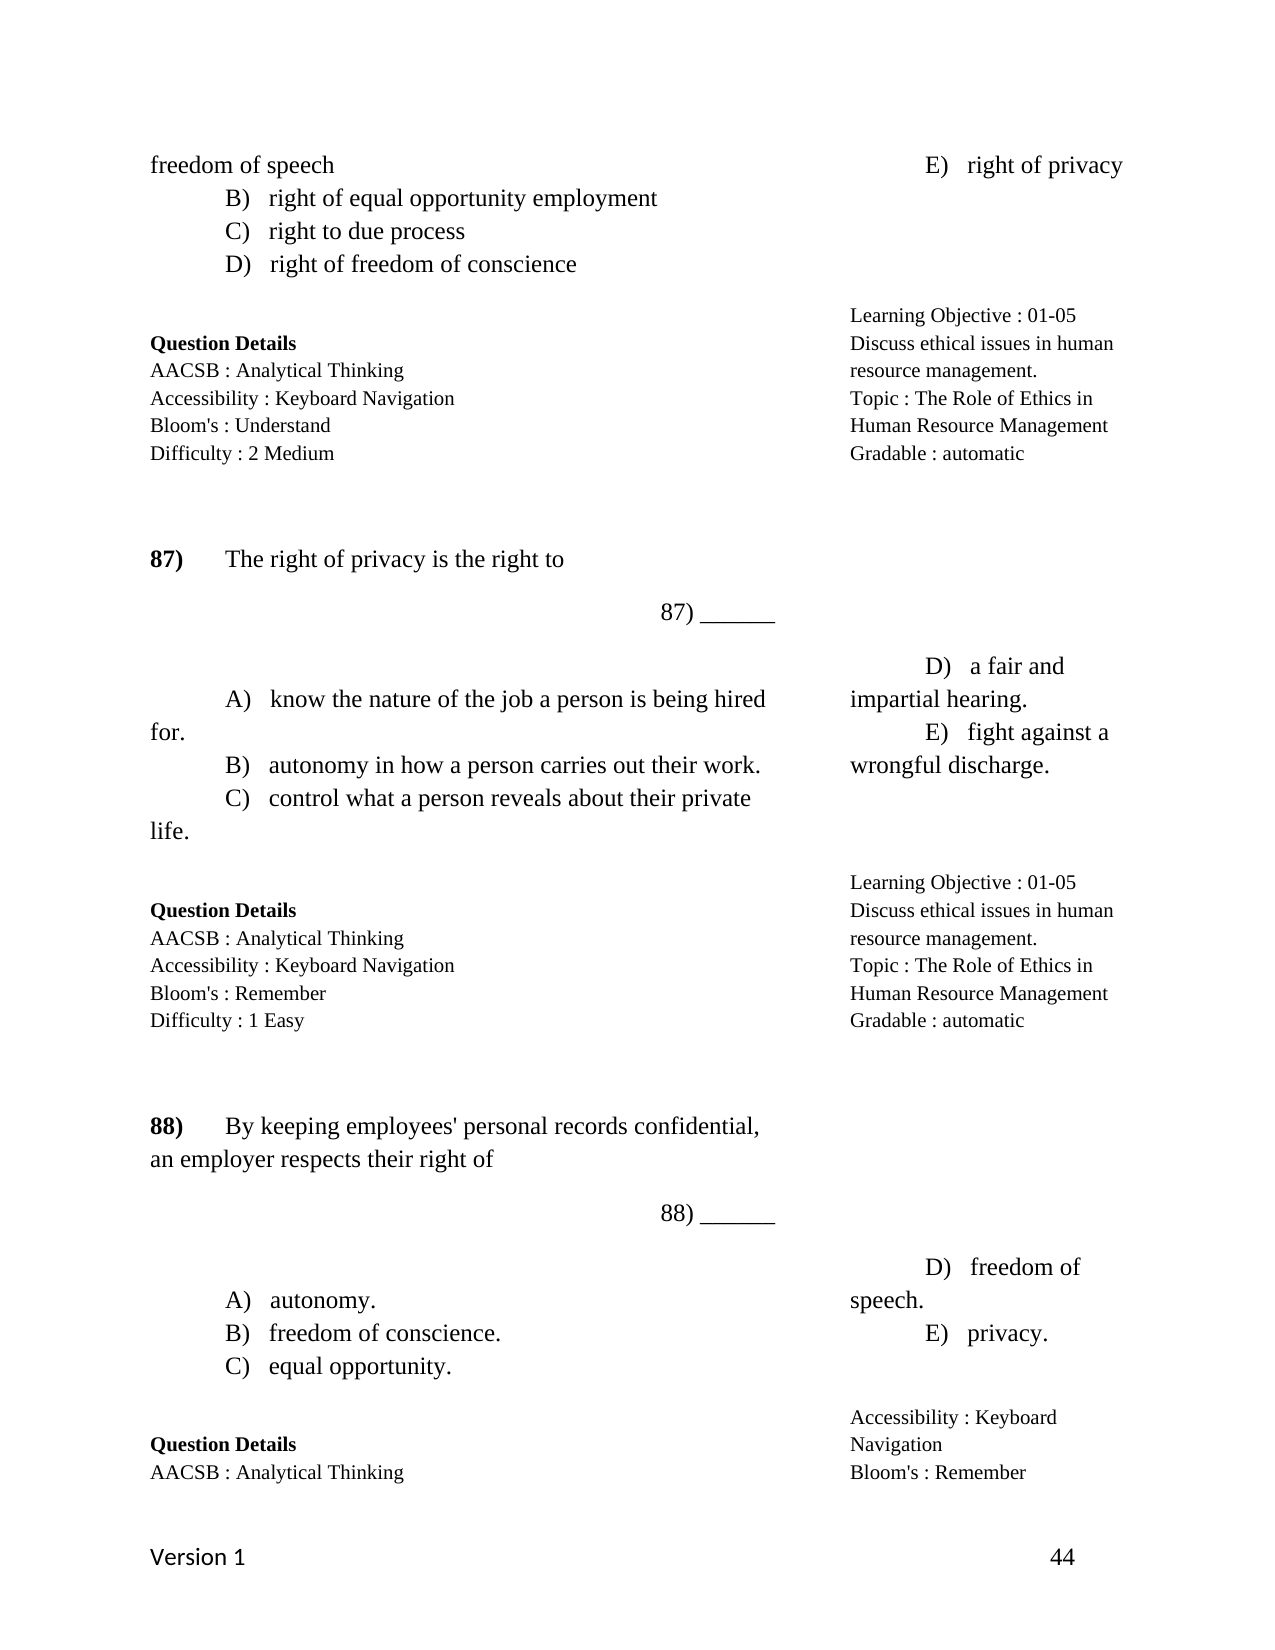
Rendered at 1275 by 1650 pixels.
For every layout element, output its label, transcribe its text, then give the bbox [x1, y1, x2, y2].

text 87) The right of privacy is the right to [150, 544, 775, 572]
text 87) ______ [150, 597, 775, 626]
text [150, 150, 775, 278]
text A) autonomy. B) freedom of conscience. C) equal opportunity. D) freedom of speech. E) privacy. [150, 1252, 775, 1379]
text 88) ______ [150, 1198, 775, 1227]
text A) know the nature of the job a person is being hired for. B) autonomy in how a person carries out their work. C) control what a person reveals about their private life. D) a fair and impartial hearing. E) fight against a wrongful discharge. [850, 651, 1125, 812]
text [150, 1405, 775, 1484]
text A) know the nature of the job a person is being hired for. B) autonomy in how a person carries out their work. C) control what a person reveals about their private life. D) a fair and impartial hearing. E) fight against a wrongful discharge. [150, 651, 775, 845]
text A) autonomy. B) freedom of conscience. C) equal opportunity. D) freedom of speech. E) privacy. [850, 1252, 1125, 1379]
text 88) By keeping employees' personal records confidential, an employer respects their right of [150, 1111, 775, 1173]
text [850, 1405, 1125, 1484]
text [850, 150, 1125, 212]
